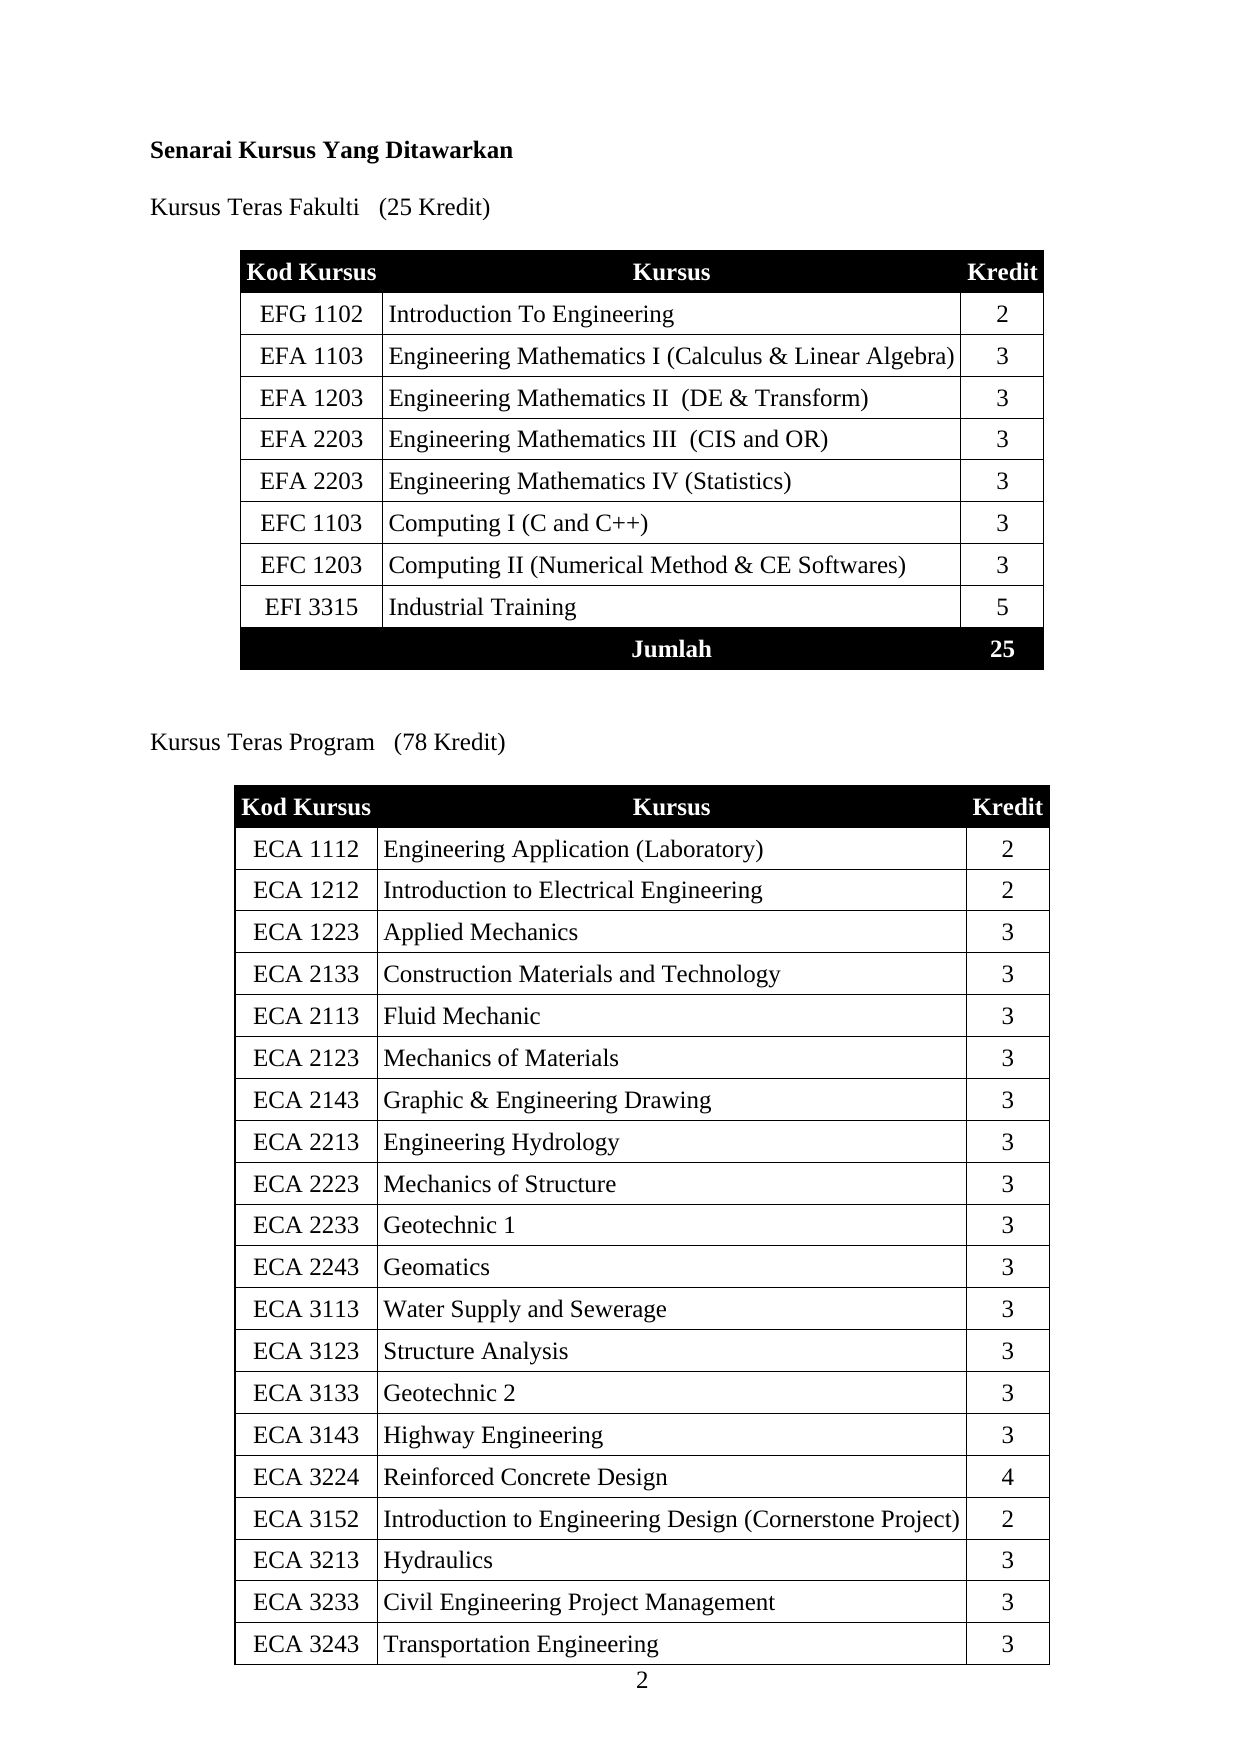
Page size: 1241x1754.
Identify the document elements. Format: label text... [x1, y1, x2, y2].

table_cell 3 [967, 911, 1049, 952]
table_cell ECA 2243 [236, 1246, 377, 1287]
table_cell ECA 3213 [236, 1540, 377, 1580]
table_cell 3 [967, 1205, 1049, 1245]
table_cell EFA 1203 [241, 377, 382, 417]
table_cell Geotechnic 2 [378, 1372, 966, 1413]
table_cell Mechanics of Structure [378, 1163, 966, 1203]
table_cell EFA 2203 [241, 460, 382, 501]
table_cell Geomatics [378, 1246, 966, 1287]
table_cell Introduction to Engineering Design (Cornerstone Project) [378, 1498, 966, 1538]
table_header Kursus [383, 251, 960, 292]
table_cell Reinforced Concrete Design [378, 1456, 966, 1497]
table_cell ECA 1212 [236, 870, 377, 910]
table_cell ECA 2123 [236, 1037, 377, 1078]
table_cell 3 [967, 953, 1049, 994]
table_cell ECA 3143 [236, 1414, 377, 1455]
table_cell EFC 1203 [241, 544, 382, 585]
table_cell Hydraulics [378, 1540, 966, 1580]
table_cell Fluid Mechanic [378, 995, 966, 1036]
table_cell Graphic & Engineering Drawing [378, 1079, 966, 1120]
table_cell ECA 1223 [236, 911, 377, 952]
table_cell 4 [967, 1456, 1049, 1497]
table_cell Structure Analysis [378, 1330, 966, 1371]
table_cell 3 [967, 1372, 1049, 1413]
text Senarai Kursus Yang Ditawarkan [150, 135, 1134, 164]
table_cell 2 [967, 870, 1049, 910]
table_cell Introduction To Engineering [383, 293, 960, 334]
table_cell 3 [967, 1246, 1049, 1287]
table_cell 3 [967, 1163, 1049, 1203]
table_cell 2 [961, 293, 1043, 334]
table_cell Engineering Mathematics II (DE & Transform) [383, 377, 960, 417]
table_cell ECA 2213 [236, 1121, 377, 1162]
table_cell Engineering Hydrology [378, 1121, 966, 1162]
table_cell ECA 3113 [236, 1288, 377, 1329]
table_cell 3 [961, 335, 1043, 376]
table_header Kredit [967, 786, 1049, 827]
table_cell ECA 3243 [236, 1623, 377, 1664]
table_cell EFI 3315 [241, 586, 382, 627]
table_cell 3 [961, 419, 1043, 459]
table_cell EFA 1103 [241, 335, 382, 376]
table_cell Civil Engineering Project Management [378, 1581, 966, 1622]
table_cell Construction Materials and Technology [378, 953, 966, 994]
table_cell 3 [967, 1037, 1049, 1078]
table_cell Engineering Mathematics IV (Statistics) [383, 460, 960, 501]
table_cell ECA 2143 [236, 1079, 377, 1120]
table_cell Engineering Mathematics III (CIS and OR) [383, 419, 960, 459]
table_cell 2 [967, 1498, 1049, 1538]
table_cell 3 [967, 1540, 1049, 1580]
table_cell ECA 3224 [236, 1456, 377, 1497]
table_cell 5 [961, 586, 1043, 627]
table_cell 3 [967, 1414, 1049, 1455]
table_cell ECA 3152 [236, 1498, 377, 1538]
table_cell Transportation Engineering [378, 1623, 966, 1664]
table_cell ECA 3123 [236, 1330, 377, 1371]
table_cell [241, 628, 382, 669]
table_header Kursus [378, 786, 966, 827]
table_cell ECA 2133 [236, 953, 377, 994]
table_cell 3 [967, 1288, 1049, 1329]
table_cell Computing I (C and C++) [383, 502, 960, 543]
text Kursus Teras Fakulti (25 Kredit) [150, 192, 1134, 221]
table_cell 3 [961, 460, 1043, 501]
table_cell ECA 3133 [236, 1372, 377, 1413]
table_header Kod Kursus [241, 251, 382, 292]
text Kursus Teras Program (78 Kredit) [150, 727, 1134, 756]
table_cell 3 [967, 1079, 1049, 1120]
table_cell 3 [961, 377, 1043, 417]
table_cell ECA 1112 [236, 828, 377, 868]
table_cell 3 [961, 502, 1043, 543]
table_cell Geotechnic 1 [378, 1205, 966, 1245]
table_cell Mechanics of Materials [378, 1037, 966, 1078]
table_header Kredit [961, 251, 1043, 292]
table_cell Introduction to Electrical Engineering [378, 870, 966, 910]
table_cell Water Supply and Sewerage [378, 1288, 966, 1329]
table_cell 3 [967, 1581, 1049, 1622]
table_cell Applied Mechanics [378, 911, 966, 952]
table_cell EFC 1103 [241, 502, 382, 543]
table_cell ECA 2233 [236, 1205, 377, 1245]
table_cell 3 [967, 1121, 1049, 1162]
table_cell ECA 3233 [236, 1581, 377, 1622]
table_cell 2 [967, 828, 1049, 868]
table_cell Computing II (Numerical Method & CE Softwares) [383, 544, 960, 585]
table_cell 3 [967, 1623, 1049, 1664]
table_cell 3 [967, 995, 1049, 1036]
table_cell EFG 1102 [241, 293, 382, 334]
table_cell 3 [961, 544, 1043, 585]
table_cell Engineering Application (Laboratory) [378, 828, 966, 868]
table_cell Industrial Training [383, 586, 960, 627]
table_cell EFA 2203 [241, 419, 382, 459]
table_cell Jumlah [383, 628, 960, 669]
table_cell 3 [967, 1330, 1049, 1371]
table_cell ECA 2223 [236, 1163, 377, 1203]
table_cell Highway Engineering [378, 1414, 966, 1455]
table_cell 25 [961, 628, 1043, 669]
table_header Kod Kursus [236, 786, 377, 827]
table_cell Engineering Mathematics I (Calculus & Linear Algebra) [383, 335, 960, 376]
table_cell ECA 2113 [236, 995, 377, 1036]
